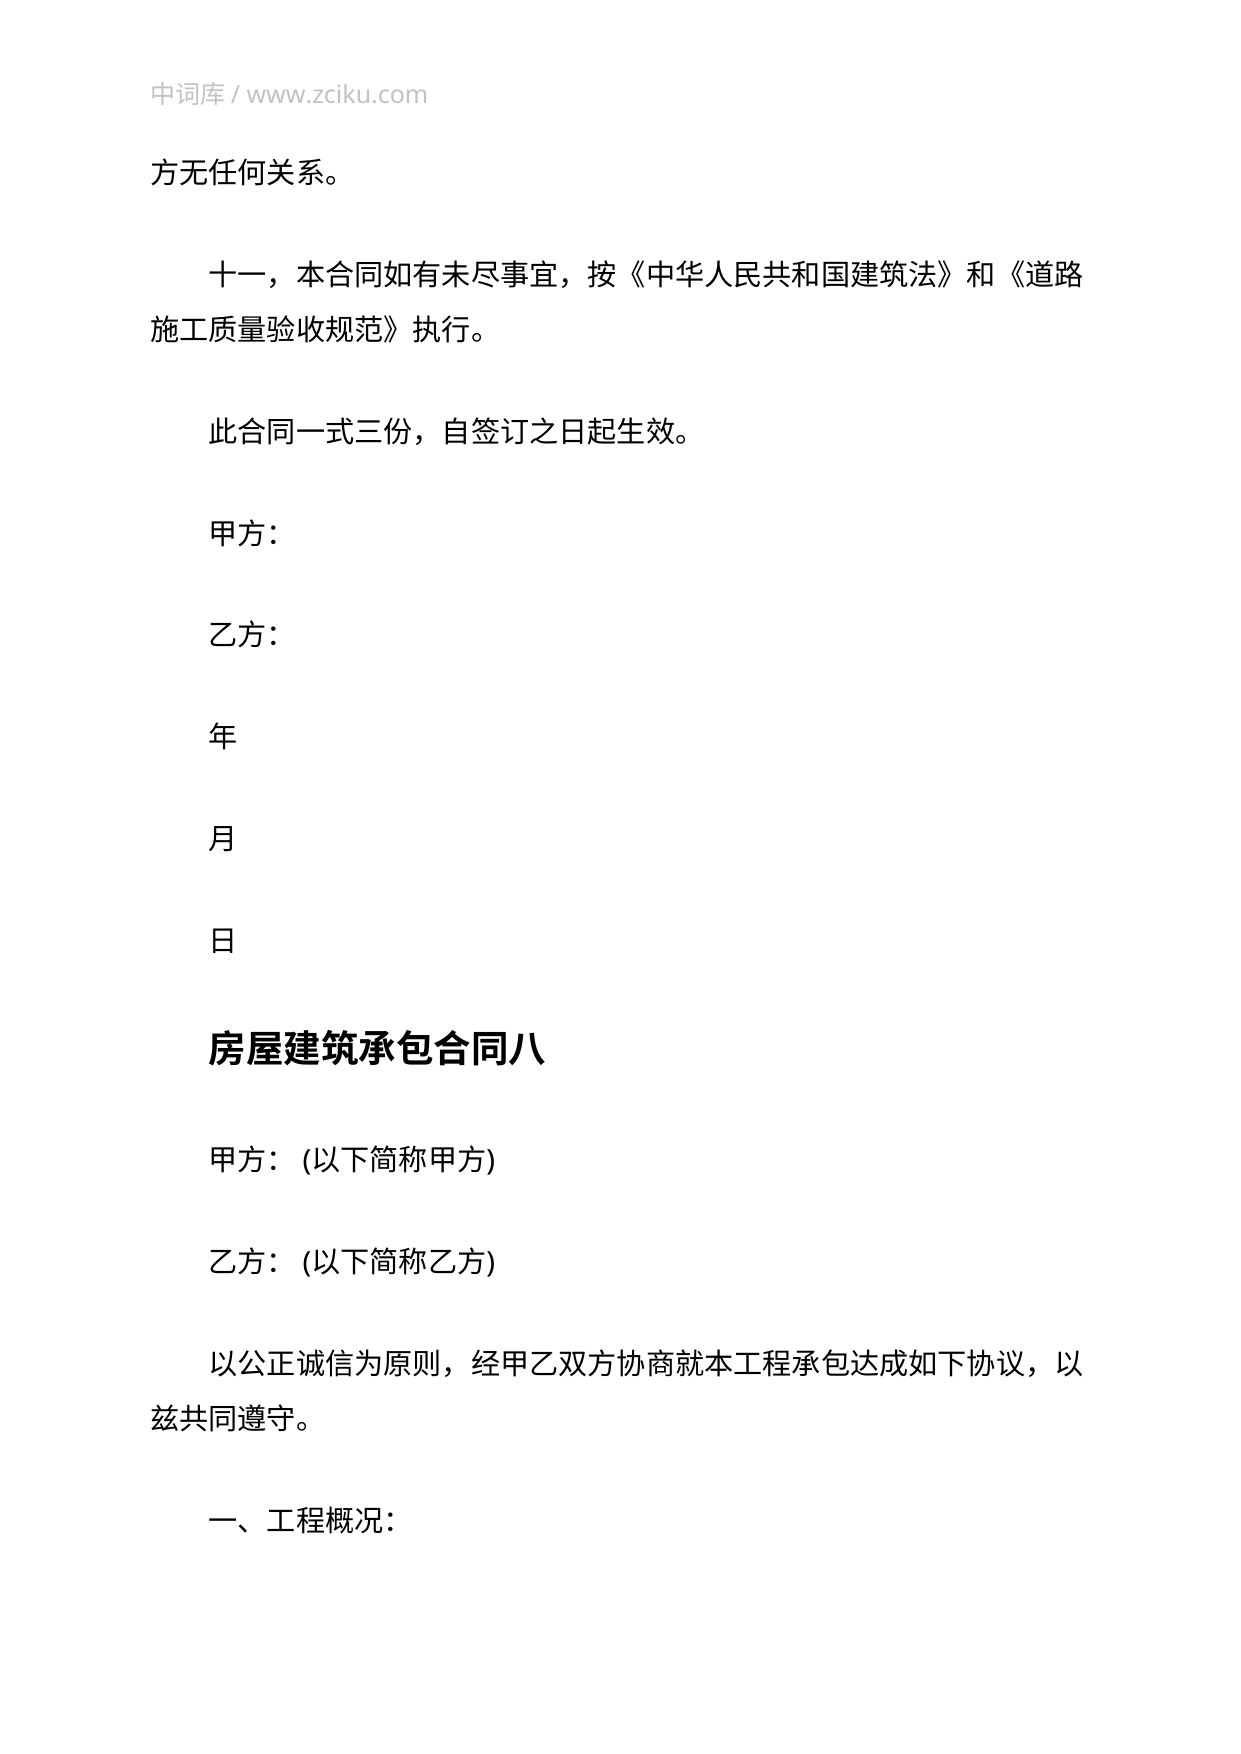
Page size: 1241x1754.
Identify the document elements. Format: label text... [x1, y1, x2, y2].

text 月 [150, 816, 1090, 858]
text 以公正诚信为原则，经甲乙双方协商就本工程承包达成如下协议，以兹共同遵守。 [150, 1340, 1090, 1438]
text 甲方： (以下简称甲方) [150, 1136, 1090, 1179]
text 甲方： [150, 510, 1090, 552]
text 乙方： [150, 612, 1090, 654]
text 十一，本合同如有未尽事宜，按《中华人民共和国建筑法》和《道路施工质量验收规范》执行。 [150, 252, 1090, 349]
text 此合同一式三份，自签订之日起生效。 [150, 408, 1090, 451]
text 年 [150, 714, 1090, 756]
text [150, 150, 1090, 192]
text 一、工程概况： [150, 1497, 1090, 1539]
text 日 [150, 917, 1090, 959]
text 房屋建筑承包合同八 [150, 1019, 1090, 1073]
text 乙方： (以下简称乙方) [150, 1238, 1090, 1281]
